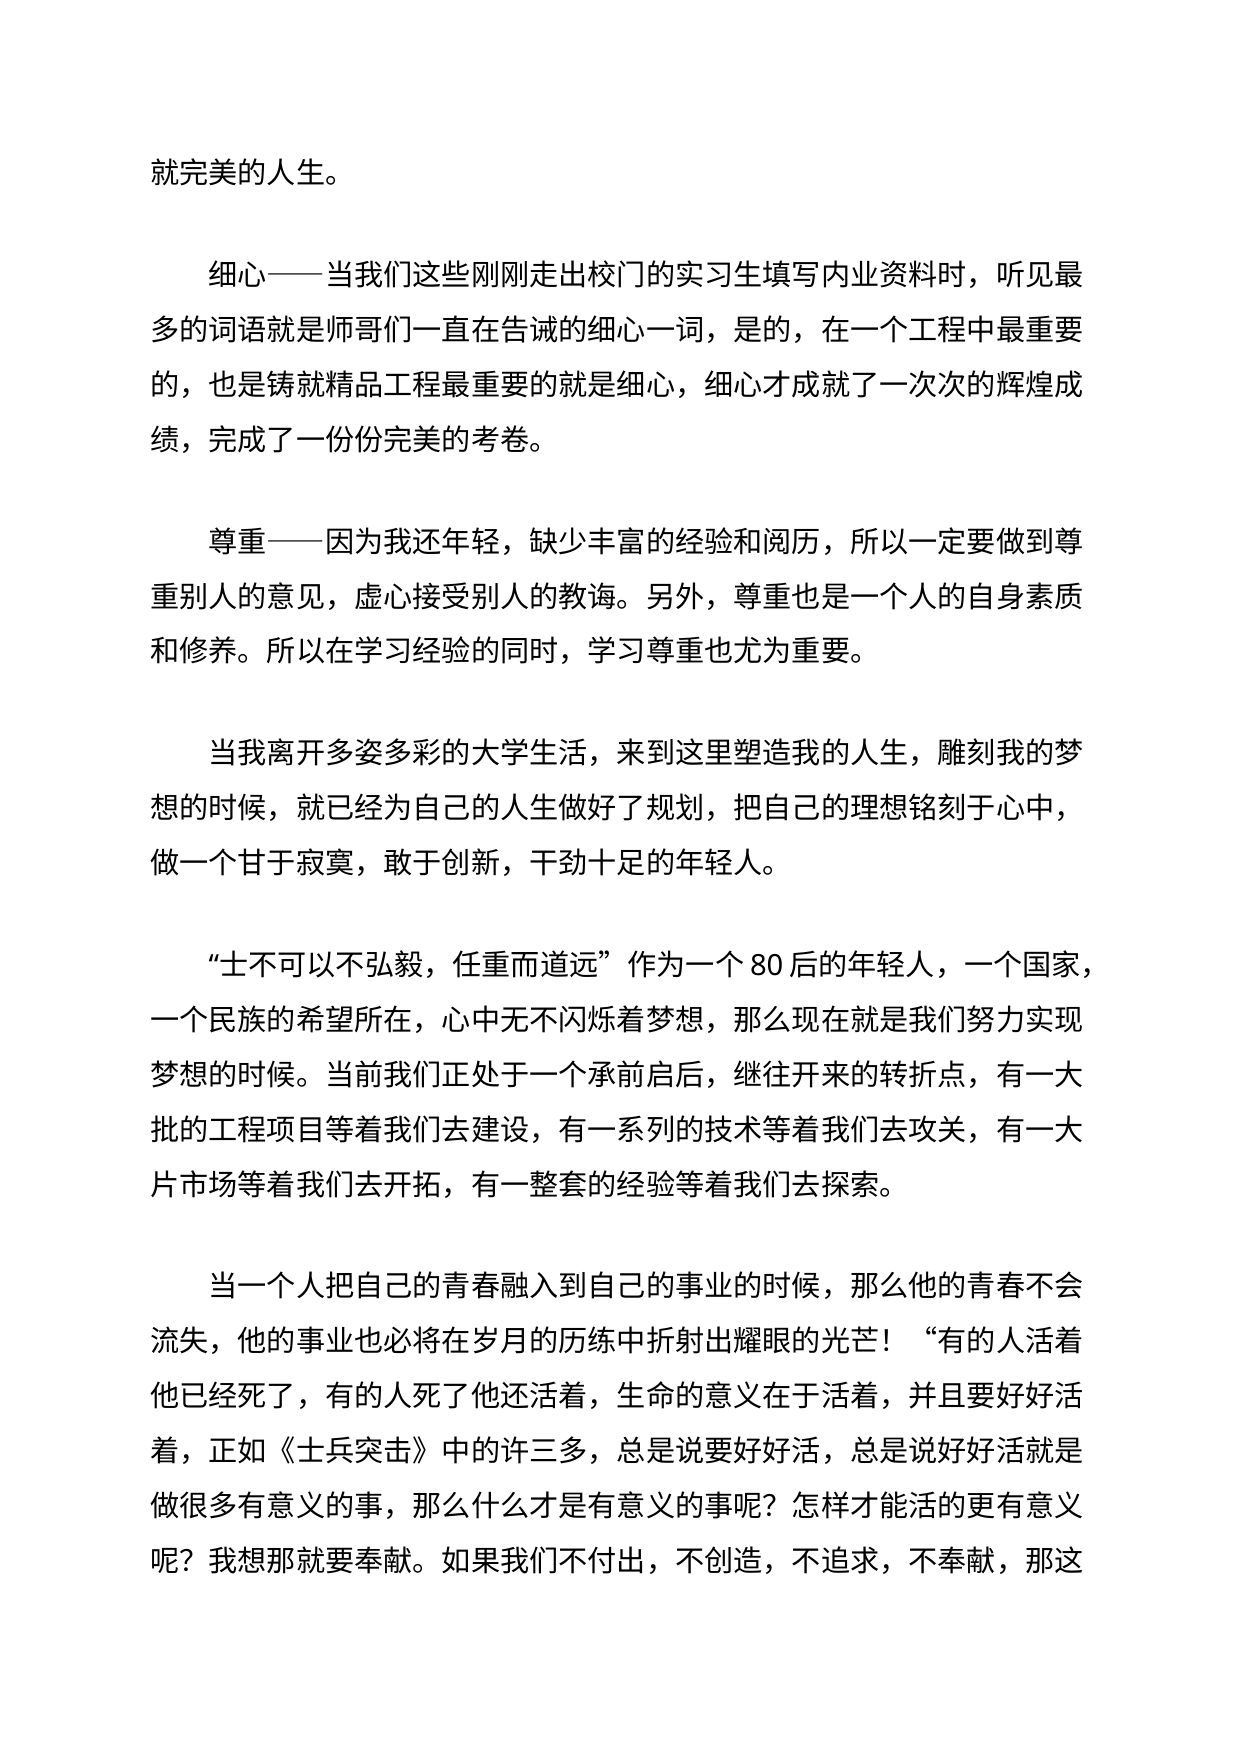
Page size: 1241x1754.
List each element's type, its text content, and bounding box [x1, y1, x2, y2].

text “士不可以不弘毅，任重而道远”作为一个80后的年轻人，一个国家，一个民族的希望所在，心中无不闪烁着梦想，那么现在就是我们努力实现梦想的时候。当前我们正处于一个承前启后，继往开来的转折点，有一大批的工程项目等着我们去建设，有一系列的技术等着我们去攻关，有一大片市场等着我们去开拓，有一整套的经验等着我们去探索。 [150, 941, 1090, 1203]
text 细心——当我们这些刚刚走出校门的实习生填写内业资料时，听见最多的词语就是师哥们一直在告诫的细心一词，是的，在一个工程中最重要的，也是铸就精品工程最重要的就是细心，细心才成就了一次次的辉煌成绩，完成了一份份完美的考卷。 [150, 252, 1090, 459]
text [150, 150, 1090, 192]
text 当我离开多姿多彩的大学生活，来到这里塑造我的人生，雕刻我的梦想的时候，就已经为自己的人生做好了规划，把自己的理想铭刻于心中，做一个甘于寂寞，敢于创新，干劲十足的年轻人。 [150, 730, 1090, 882]
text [150, 1263, 1090, 1579]
text 尊重——因为我还年轻，缺少丰富的经验和阅历，所以一定要做到尊重别人的意见，虚心接受别人的教诲。另外，尊重也是一个人的自身素质和修养。所以在学习经验的同时，学习尊重也尤为重要。 [150, 518, 1090, 670]
